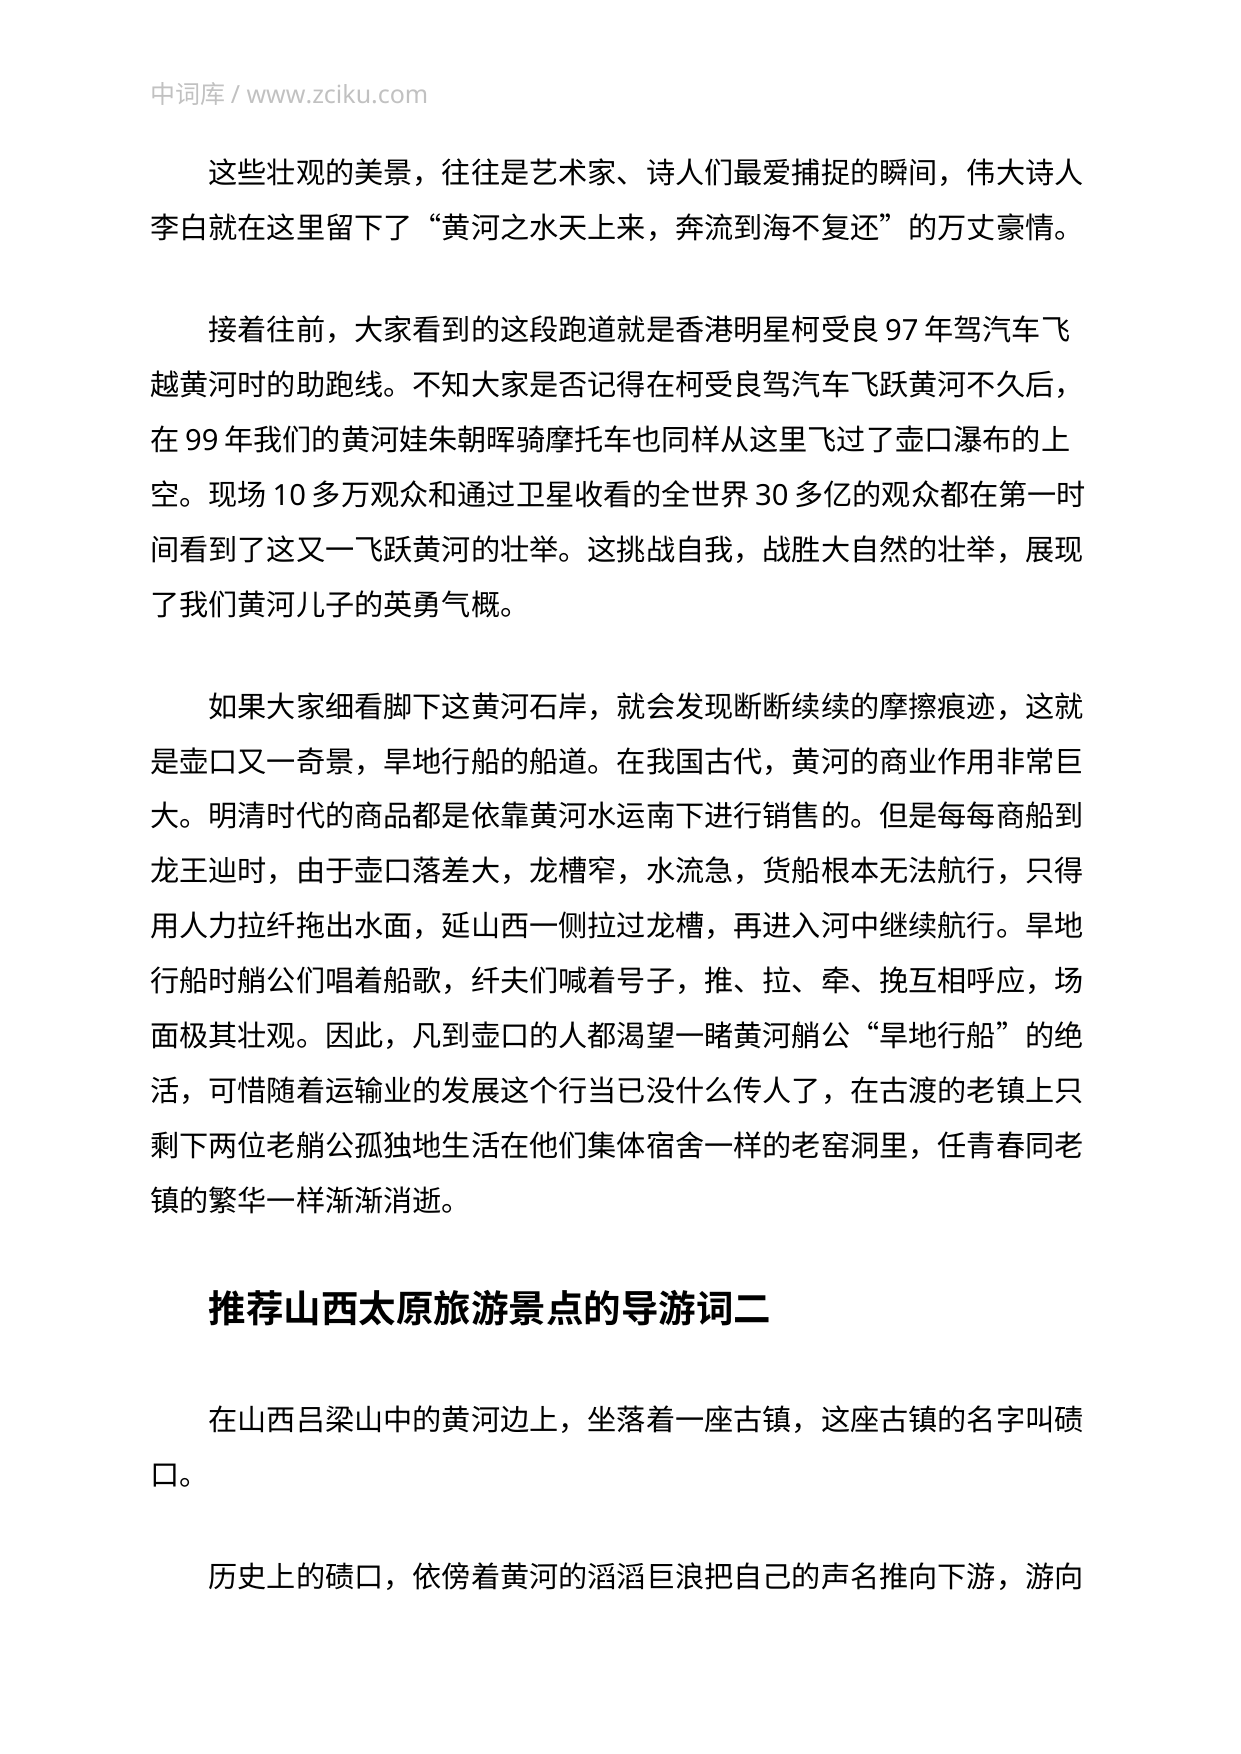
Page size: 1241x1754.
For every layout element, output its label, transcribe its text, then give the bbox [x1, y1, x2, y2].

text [150, 1553, 1090, 1595]
text 如果大家细看脚下这黄河石岸，就会发现断断续续的摩擦痕迹，这就是壶口又一奇景，旱地行船的船道。在我国古代，黄河的商业作用非常巨大。明清时代的商品都是依靠黄河水运南下进行销售的。但是每每商船到龙王辿时，由于壶口落差大，龙槽窄，水流急，货船根本无法航行，只得用人力拉纤拖出水面，延山西一侧拉过龙槽，再进入河中继续航行。旱地行船时艄公们唱着船歌，纤夫们喊着号子，推、拉、牵、挽互相呼应，场面极其壮观。因此，凡到壶口的人都渴望一睹黄河艄公“旱地行船”的绝活，可惜随着运输业的发展这个行当已没什么传人了，在古渡的老镇上只剩下两位老艄公孤独地生活在他们集体宿舍一样的老窑洞里，任青春同老镇的繁华一样渐渐消逝。 [150, 683, 1090, 1219]
text 接着往前，大家看到的这段跑道就是香港明星柯受良97年驾汽车飞越黄河时的助跑线。不知大家是否记得在柯受良驾汽车飞跃黄河不久后，在99年我们的黄河娃朱朝晖骑摩托车也同样从这里飞过了壶口瀑布的上空。现场10多万观众和通过卫星收看的全世界30多亿的观众都在第一时间看到了这又一飞跃黄河的壮举。这挑战自我，战胜大自然的壮举，展现了我们黄河儿子的英勇气概。 [150, 307, 1090, 624]
text 在山西吕梁山中的黄河边上，坐落着一座古镇，这座古镇的名字叫碛口。 [150, 1396, 1090, 1494]
text 这些壮观的美景，往往是艺术家、诗人们最爱捕捉的瞬间，伟大诗人李白就在这里留下了“黄河之水天上来，奔流到海不复还”的万丈豪情。 [150, 150, 1090, 247]
text 推荐山西太原旅游景点的导游词二 [150, 1279, 1090, 1333]
